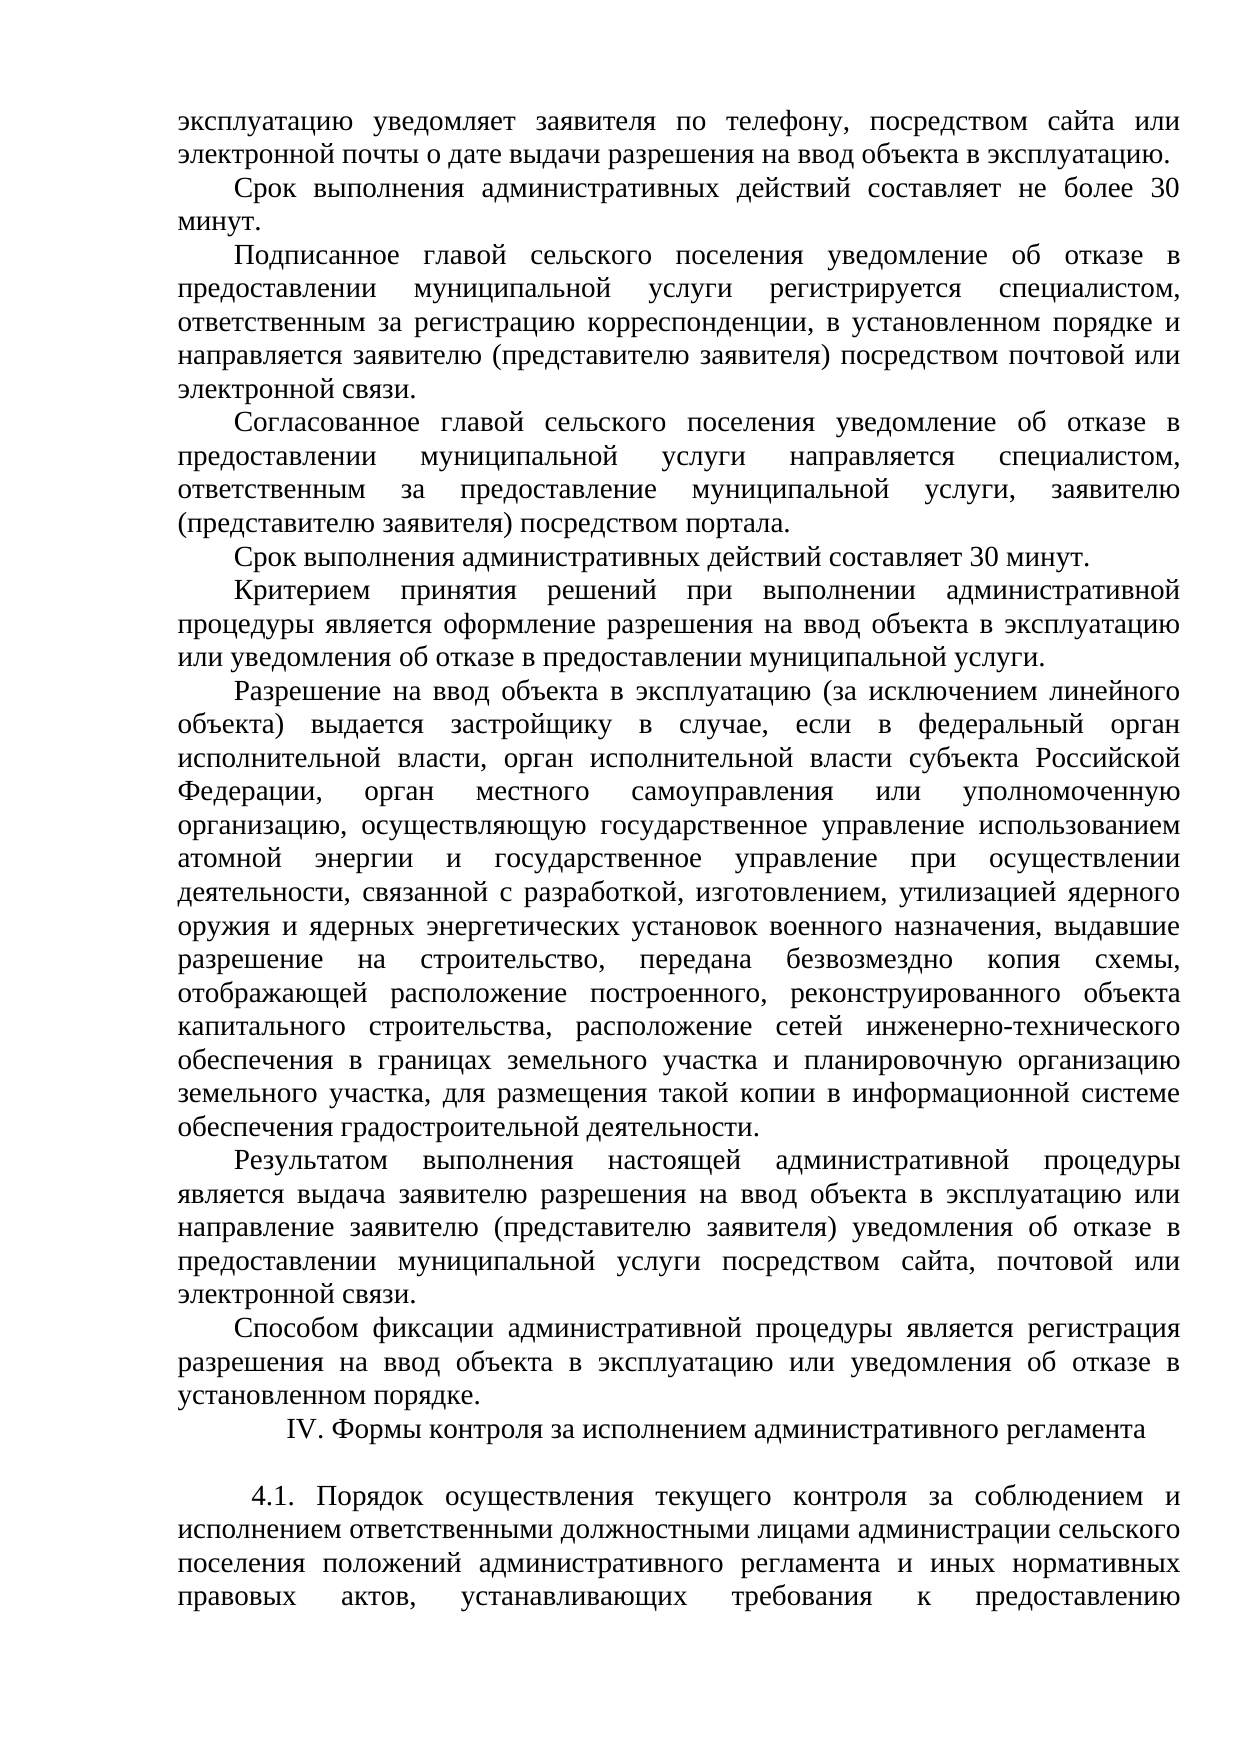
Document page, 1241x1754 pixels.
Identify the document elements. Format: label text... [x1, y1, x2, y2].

text Результатом выполнения настоящей административной процедуры является выдача заявителю разрешения на ввод объекта в эксплуатацию или направление заявителю (представителю заявителя) уведомления об отказе в предоставлении муниципальной услуги посредством сайта, почтовой или электронной связи. [177, 1142, 1181, 1310]
text Срок выполнения административных действий составляет 30 минут. [177, 539, 1181, 572]
text Согласованное главой сельского поселения уведомление об отказе в предоставлении муниципальной услуги направляется специалистом, ответственным за предоставление муниципальной услуги, заявителю (представителю заявителя) посредством портала. [177, 404, 1181, 539]
text IV. Формы контроля за исполнением административного регламента [177, 1411, 1181, 1444]
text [177, 1478, 1181, 1612]
text Способом фиксации административной процедуры является регистрация разрешения на ввод объекта в эксплуатацию или уведомления об отказе в установленном порядке. [177, 1310, 1181, 1411]
text Разрешение на ввод объекта в эксплуатацию (за исключением линейного объекта) выдается застройщику в случае, если в федеральный орган исполнительной власти, орган исполнительной власти субъекта Российской Федерации, орган местного самоуправления или уполномоченную организацию, осуществляющую государственное управление использованием атомной энергии и государственное управление при осуществлении деятельности, связанной с разработкой, изготовлением, утилизацией ядерного оружия и ядерных энергетических установок военного назначения, выдавшие разрешение на строительство, передана безвозмездно копия схемы, отображающей расположение построенного, реконструированного объекта капитального строительства, расположение сетей инженерно-технического обеспечения в границах земельного участка и планировочную организацию земельного участка, для размещения такой копии в информационной системе обеспечения градостроительной деятельности. [177, 673, 1181, 1142]
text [177, 103, 1181, 170]
text Срок выполнения административных действий составляет не более 30 минут. [177, 170, 1181, 237]
text Критерием принятия решений при выполнении административной процедуры является оформление разрешения на ввод объекта в эксплуатацию или уведомления об отказе в предоставлении муниципальной услуги. [177, 572, 1181, 673]
text Подписанное главой сельского поселения уведомление об отказе в предоставлении муниципальной услуги регистрируется специалистом, ответственным за регистрацию корреспонденции, в установленном порядке и направляется заявителю (представителю заявителя) посредством почтовой или электронной связи. [177, 237, 1181, 404]
